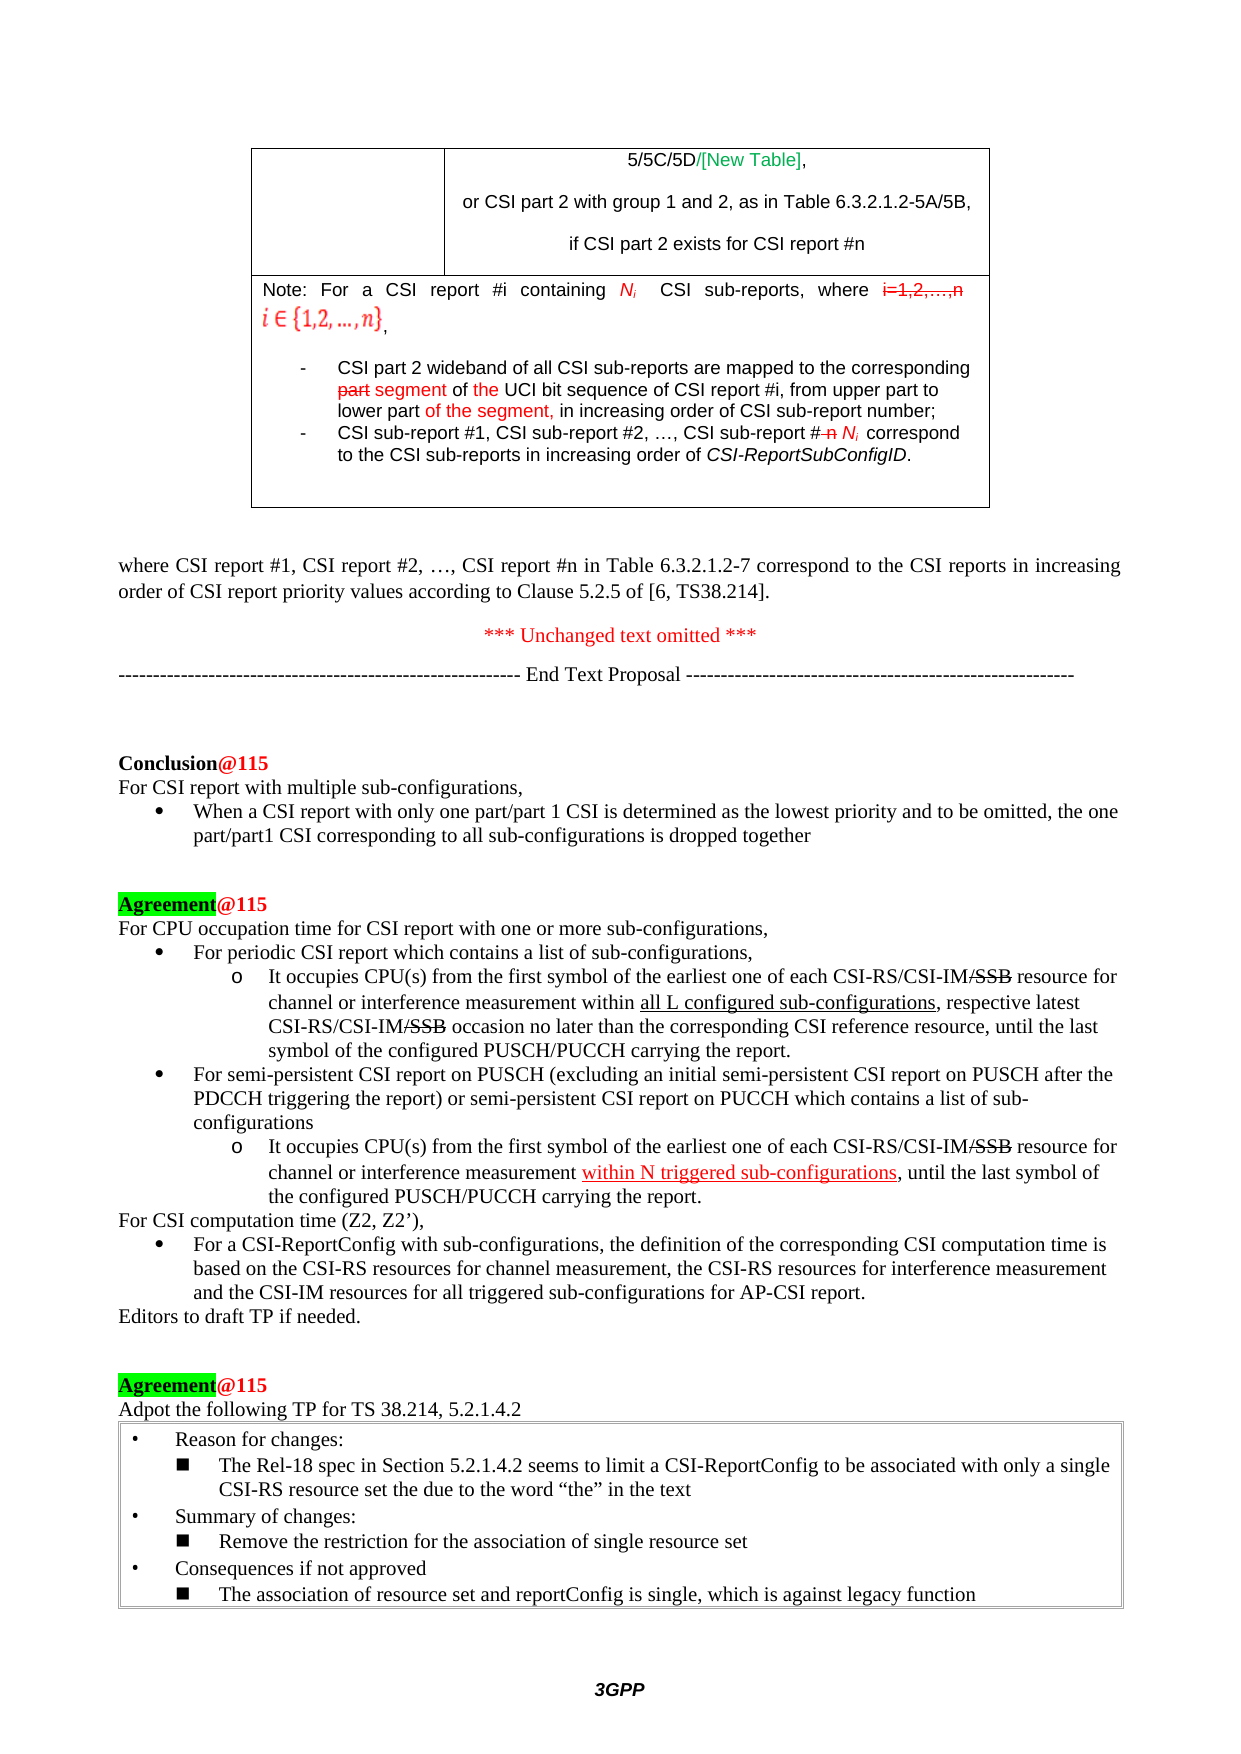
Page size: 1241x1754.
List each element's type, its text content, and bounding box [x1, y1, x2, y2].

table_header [121, 1424, 1121, 1606]
list It occupies CPU(s) from the first symbol of the earliest one of each CSI-RS/CSI-IM/SSB resource for channel or interference measurement within all L configured sub-configurations, respective latest CSI-RS/CSI-IM/SSB occasion no later than the corresponding CSI reference resource, until the last symbol of the configured PUSCH/PUCCH carrying the report. [231, 964, 1122, 1062]
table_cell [445, 149, 989, 275]
text Conclusion@115 [118, 751, 1122, 775]
text where CSI report #1, CSI report #2, …, CSI report #n in Table 6.3.2.1.2-7 correspond to the CSI reports in increasing order of CSI report priority values according to Clause 5.2.5 of [6, TS38.214]. [118, 553, 1122, 603]
text Editors to draft TP if needed. [118, 1304, 1122, 1328]
text ---------------------------------------------------------- End Text Proposal -------------------------------------------------------- [118, 662, 1122, 686]
text *** Unchanged text omitted *** [118, 623, 1122, 647]
list Agreement@115 [216, 1373, 1122, 1397]
text For CSI computation time (Z2, Z2’), [118, 1208, 1122, 1232]
list For periodic CSI report which contains a list of sub-configurations, [156, 940, 1122, 964]
text Adpot the following TP for TS 38.214, 5.2.1.4.2 [118, 1397, 1122, 1421]
text For CPU occupation time for CSI report with one or more sub-configurations, [118, 916, 1122, 940]
list When a CSI report with only one part/part 1 CSI is determined as the lowest priority and to be omitted, the one part/part1 CSI corresponding to all sub-configurations is dropped together [156, 799, 1122, 847]
picture [262, 302, 383, 333]
list For a CSI-ReportConfig with sub-configurations, the definition of the corresponding CSI computation time is based on the CSI-RS resources for channel measurement, the CSI-RS resources for interference measurement and the CSI-IM resources for all triggered sub-configurations for AP-CSI report. [156, 1232, 1122, 1304]
list It occupies CPU(s) from the first symbol of the earliest one of each CSI-RS/CSI-IM/SSB resource for channel or interference measurement within N triggered sub-configurations, until the last symbol of the configured PUSCH/PUCCH carrying the report. [231, 1134, 1122, 1208]
list For semi-persistent CSI report on PUSCH (excluding an initial semi-persistent CSI report on PUSCH after the PDCCH triggering the report) or semi-persistent CSI report on PUCCH which contains a list of sub-configurations [156, 1062, 1122, 1134]
text For CSI report with multiple sub-configurations, [118, 775, 1122, 799]
table_cell Note: For a CSI report #i containing Ni CSI sub-reports, where i=1,2,…,n , CSI part 2 wideband of all CSI sub-reports are mapped to the corresponding part segment of the UCI bit sequence of CSI report #i, from upper part to lower part of the segment, in increasing order of CSI sub-report number; CSI sub-report #1, CSI sub-report #2, …, CSI sub-report # n Ni correspond to the CSI sub-reports in increasing order of CSI-ReportSubConfigID. [252, 276, 989, 507]
text Agreement@115 [216, 892, 1122, 916]
